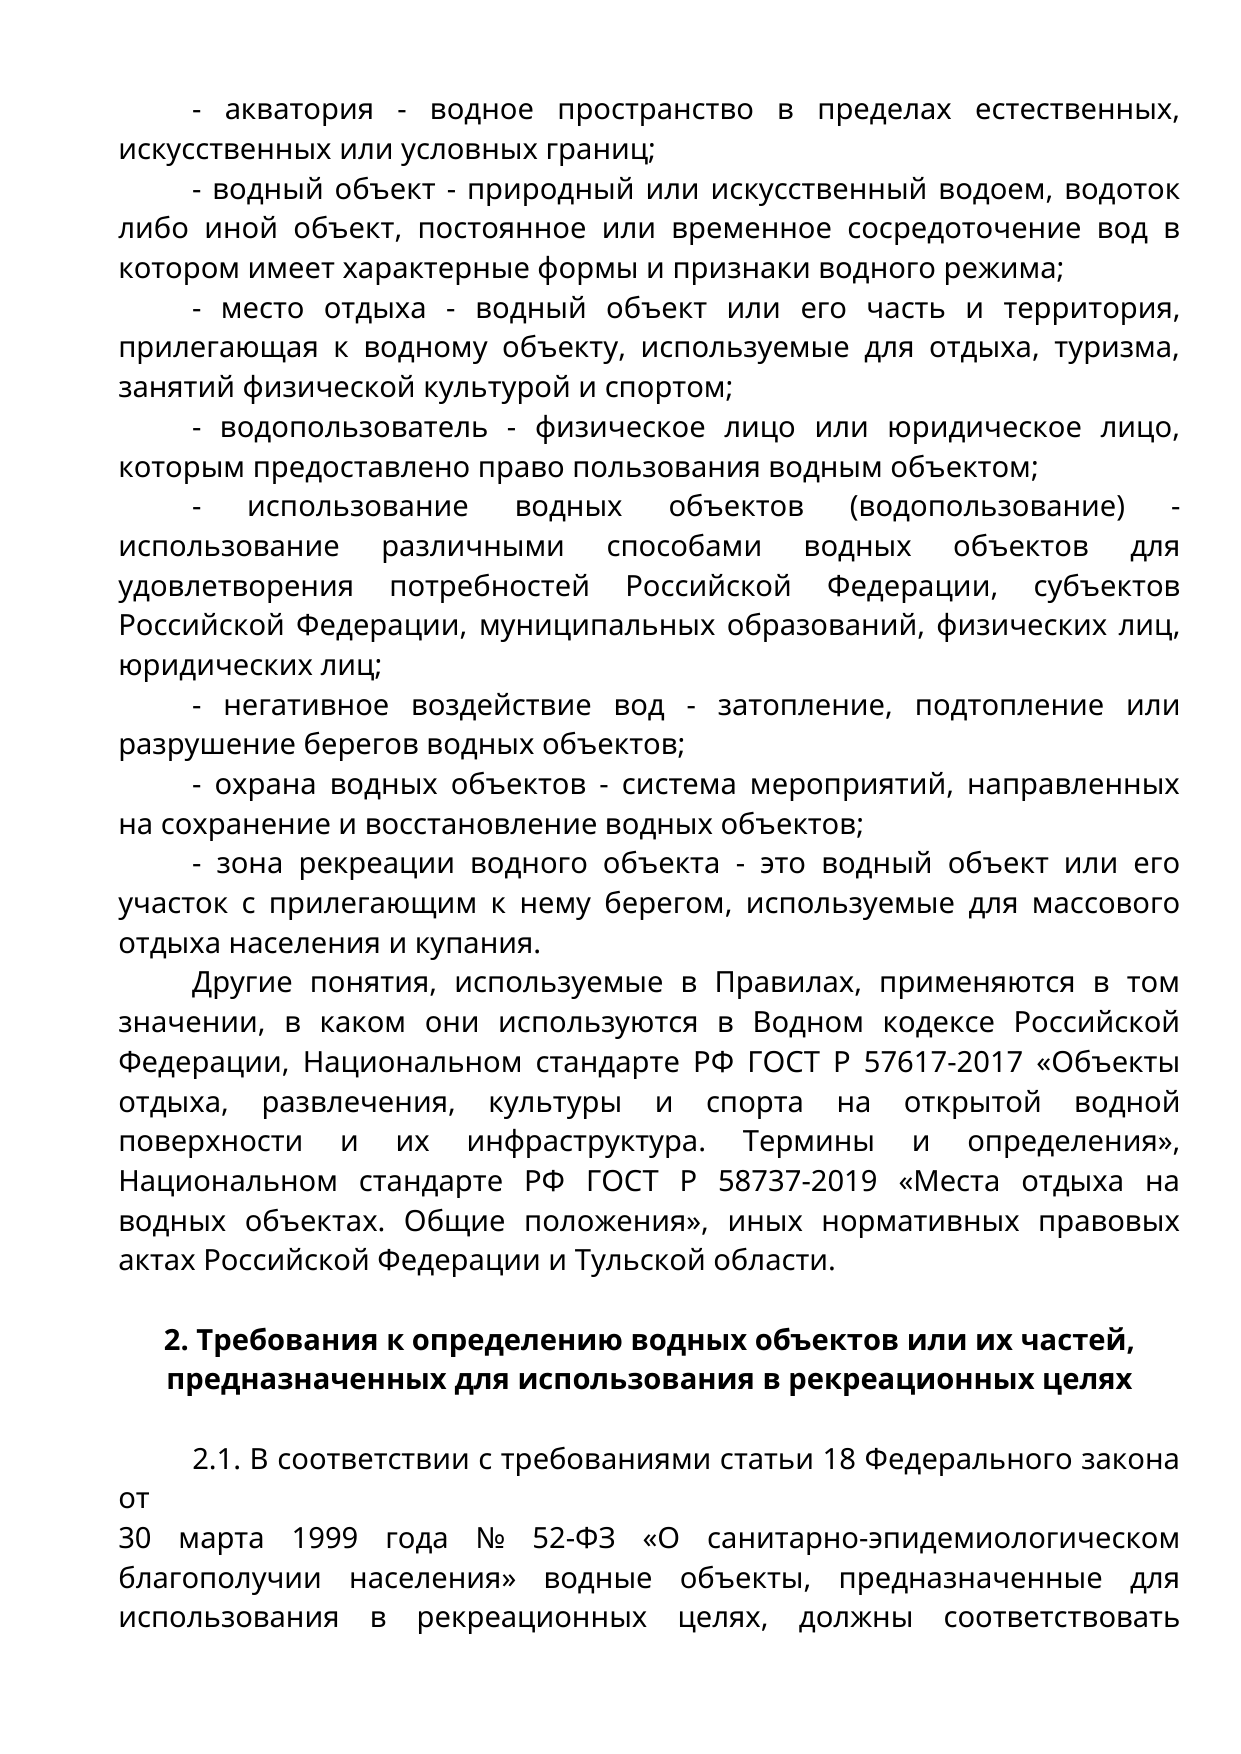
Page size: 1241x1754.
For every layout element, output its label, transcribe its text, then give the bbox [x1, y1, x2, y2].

text Другие понятия, используемые в Правилах, применяются в том значении, в каком они используются в Водном кодексе Российской Федерации, Национальном стандарте РФ ГОСТ Р 57617-2017 «Объекты отдыха, развлечения, культуры и спорта на открытой водной поверхности и их инфраструктура. Термины и определения», Национальном стандарте РФ ГОСТ Р 58737-2019 «Места отдыха на водных объектах. Общие положения», иных нормативных правовых актах Российской Федерации и Тульской области. [118, 962, 1181, 1279]
text 2. Требования к определению водных объектов или их частей, предназначенных для использования в рекреационных целях [118, 1319, 1181, 1398]
text - негативное воздействие вод - затопление, подтопление или разрушение берегов водных объектов; [118, 684, 1181, 763]
text - водный объект - природный или искусственный водоем, водоток либо иной объект, постоянное или временное сосредоточение вод в котором имеет характерные формы и признаки водного режима; [118, 168, 1181, 287]
text - охрана водных объектов - система мероприятий, направленных на сохранение и восстановление водных объектов; [118, 763, 1181, 843]
text - использование водных объектов (водопользование) - использование различными способами водных объектов для удовлетворения потребностей Российской Федерации, субъектов Российской Федерации, муниципальных образований, физических лиц, юридических лиц; [118, 486, 1181, 684]
text - место отдыха - водный объект или его часть и территория, прилегающая к водному объекту, используемые для отдыха, туризма, занятий физической культурой и спортом; [118, 287, 1181, 406]
text - водопользователь - физическое лицо или юридическое лицо, которым предоставлено право пользования водным объектом; [118, 406, 1181, 486]
text - зона рекреации водного объекта - это водный объект или его участок с прилегающим к нему берегом, используемые для массового отдыха населения и купания. [118, 843, 1181, 962]
text - акватория - водное пространство в пределах естественных, искусственных или условных границ; [118, 89, 1181, 168]
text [118, 1438, 1181, 1636]
